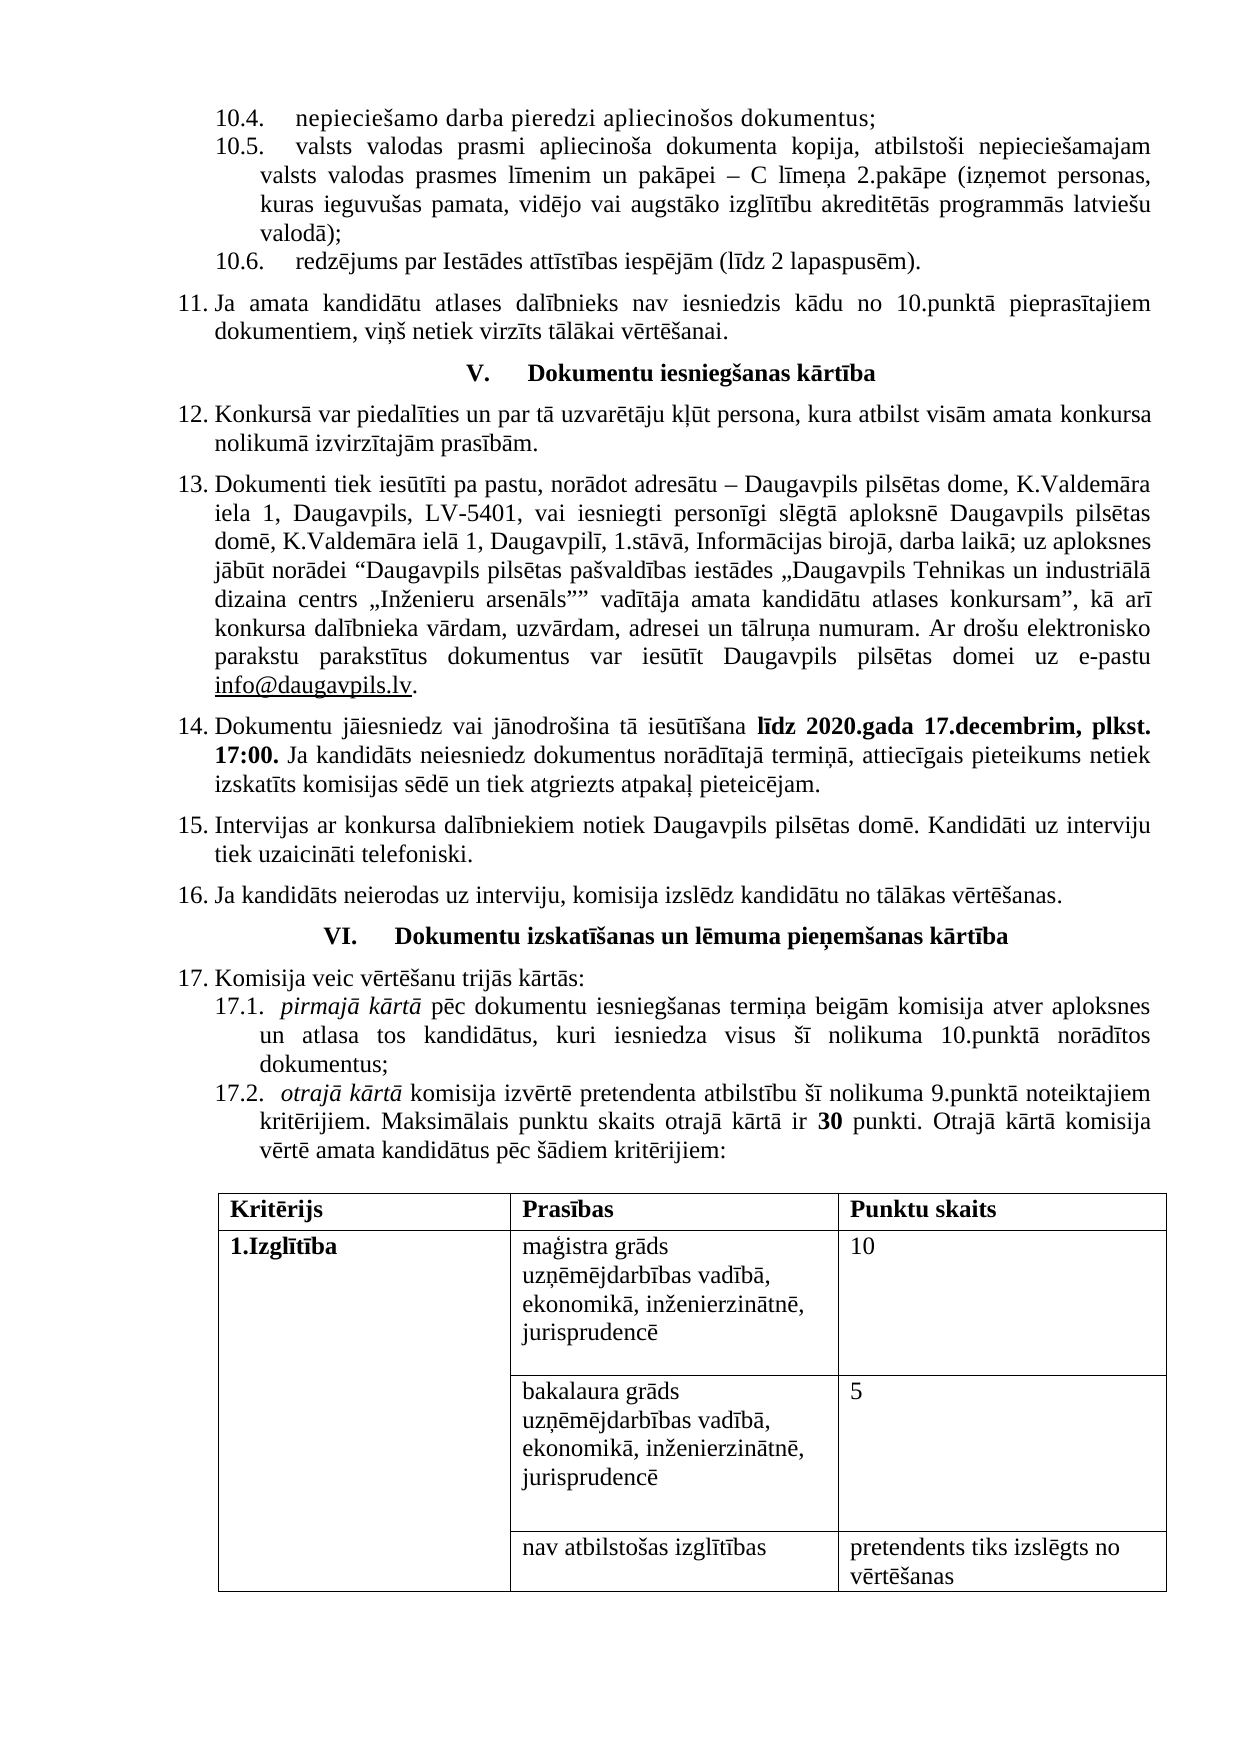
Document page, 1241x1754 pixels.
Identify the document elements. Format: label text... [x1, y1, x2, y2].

table_cell pretendents tiks izslēgts no vērtēšanas [839, 1532, 1166, 1591]
list Ja amata kandidātu atlases dalībnieks nav iesniedzis kādu no 10.punktā pieprasītajiem dokumentiem, viņš netiek virzīts tālākai vērtēšanai. [177, 288, 1152, 345]
table_cell nav atbilstošas izglītības [511, 1532, 838, 1591]
table_cell 10 [839, 1231, 1166, 1375]
list otrajā kārtā komisija izvērtē pretendenta atbilstību šī nolikuma 9.punktā noteiktajiem kritērijiem. Maksimālais punktu skaits otrajā kārtā ir 30 punkti. Otrajā kārtā komisija vērtē amata kandidātus pēc šādiem kritērijiem: [214, 1078, 1152, 1164]
list redzējums par Iestādes attīstības iespējām (līdz 2 lapaspusēm). [215, 246, 1152, 275]
list valsts valodas prasmi apliecinoša dokumenta kopija, atbilstoši nepieciešamajam valsts valodas prasmes līmenim un pakāpei – C līmeņa 2.pakāpe (izņemot personas, kuras ieguvušas pamata, vidējo vai augstāko izglītību akreditētās programmās latviešu valodā); [215, 131, 1152, 246]
table_header Punktu skaits [839, 1194, 1166, 1230]
table_cell maģistra grāds uzņēmējdarbības vadībā, ekonomikā, inženierzinātnē, jurisprudencē [511, 1231, 838, 1375]
table_cell 1.Izglītība [219, 1231, 510, 1531]
list Dokumentu jāiesniedz vai jānodrošina tā iesūtīšana līdz 2020.gada 17.decembrim, plkst. 17:00. Ja kandidāts neiesniedz dokumentus norādītajā termiņā, attiecīgais pieteikums netiek izskatīts komisijas sēdē un tiek atgriezts atpakaļ pieteicējam. [177, 711, 1152, 798]
list Dokumentu izskatīšanas un lēmuma pieņemšanas kārtība [214, 921, 1152, 950]
list Konkursā var piedalīties un par tā uzvarētāju kļūt persona, kura atbilst visām amata konkursa nolikumā izvirzītajām prasībām. [177, 399, 1152, 456]
table_header Kritērijs [219, 1194, 510, 1230]
list Intervijas ar konkursa dalībniekiem notiek Daugavpils pilsētas domē. Kandidāti uz interviju tiek uzaicināti telefoniski. [177, 810, 1152, 868]
list Komisija veic vērtēšanu trijās kārtās: [177, 963, 1152, 991]
table_header Prasības [511, 1194, 838, 1230]
list pirmajā kārtā pēc dokumentu iesniegšanas termiņa beigām komisija atver aploksnes un atlasa tos kandidātus, kuri iesniedza visus šī nolikuma 10.punktā norādītos dokumentus; [214, 991, 1152, 1078]
table_cell 5 [839, 1376, 1166, 1531]
list Dokumentu iesniegšanas kārtība [214, 358, 1152, 386]
table_cell bakalaura grāds uzņēmējdarbības vadībā, ekonomikā, inženierzinātnē, jurisprudencē [511, 1376, 838, 1531]
list Ja kandidāts neierodas uz interviju, komisija izslēdz kandidātu no tālākas vērtēšanas. [177, 880, 1152, 909]
list nepieciešamo darba pieredzi apliecinošos dokumentus; [215, 103, 1152, 131]
list Dokumenti tiek iesūtīti pa pastu, norādot adresātu – Daugavpils pilsētas dome, K.Valdemāra iela 1, Daugavpils, LV-5401, vai iesniegti personīgi slēgtā aploksnē Daugavpils pilsētas domē, K.Valdemāra ielā 1, Daugavpilī, 1.stāvā, Informācijas birojā, darba laikā; uz aploksnes jābūt norādei “Daugavpils pilsētas pašvaldības iestādes „Daugavpils Tehnikas un industriālā dizaina centrs „Inženieru arsenāls”” vadītāja amata kandidātu atlases konkursam”, kā arī konkursa dalībnieka vārdam, uzvārdam, adresei un tālruņa numuram. Ar drošu elektronisko parakstu parakstītus dokumentus var iesūtīt Daugavpils pilsētas domei uz e-pastu info@daugavpils.lv. [177, 469, 1152, 699]
table_cell [219, 1531, 510, 1591]
